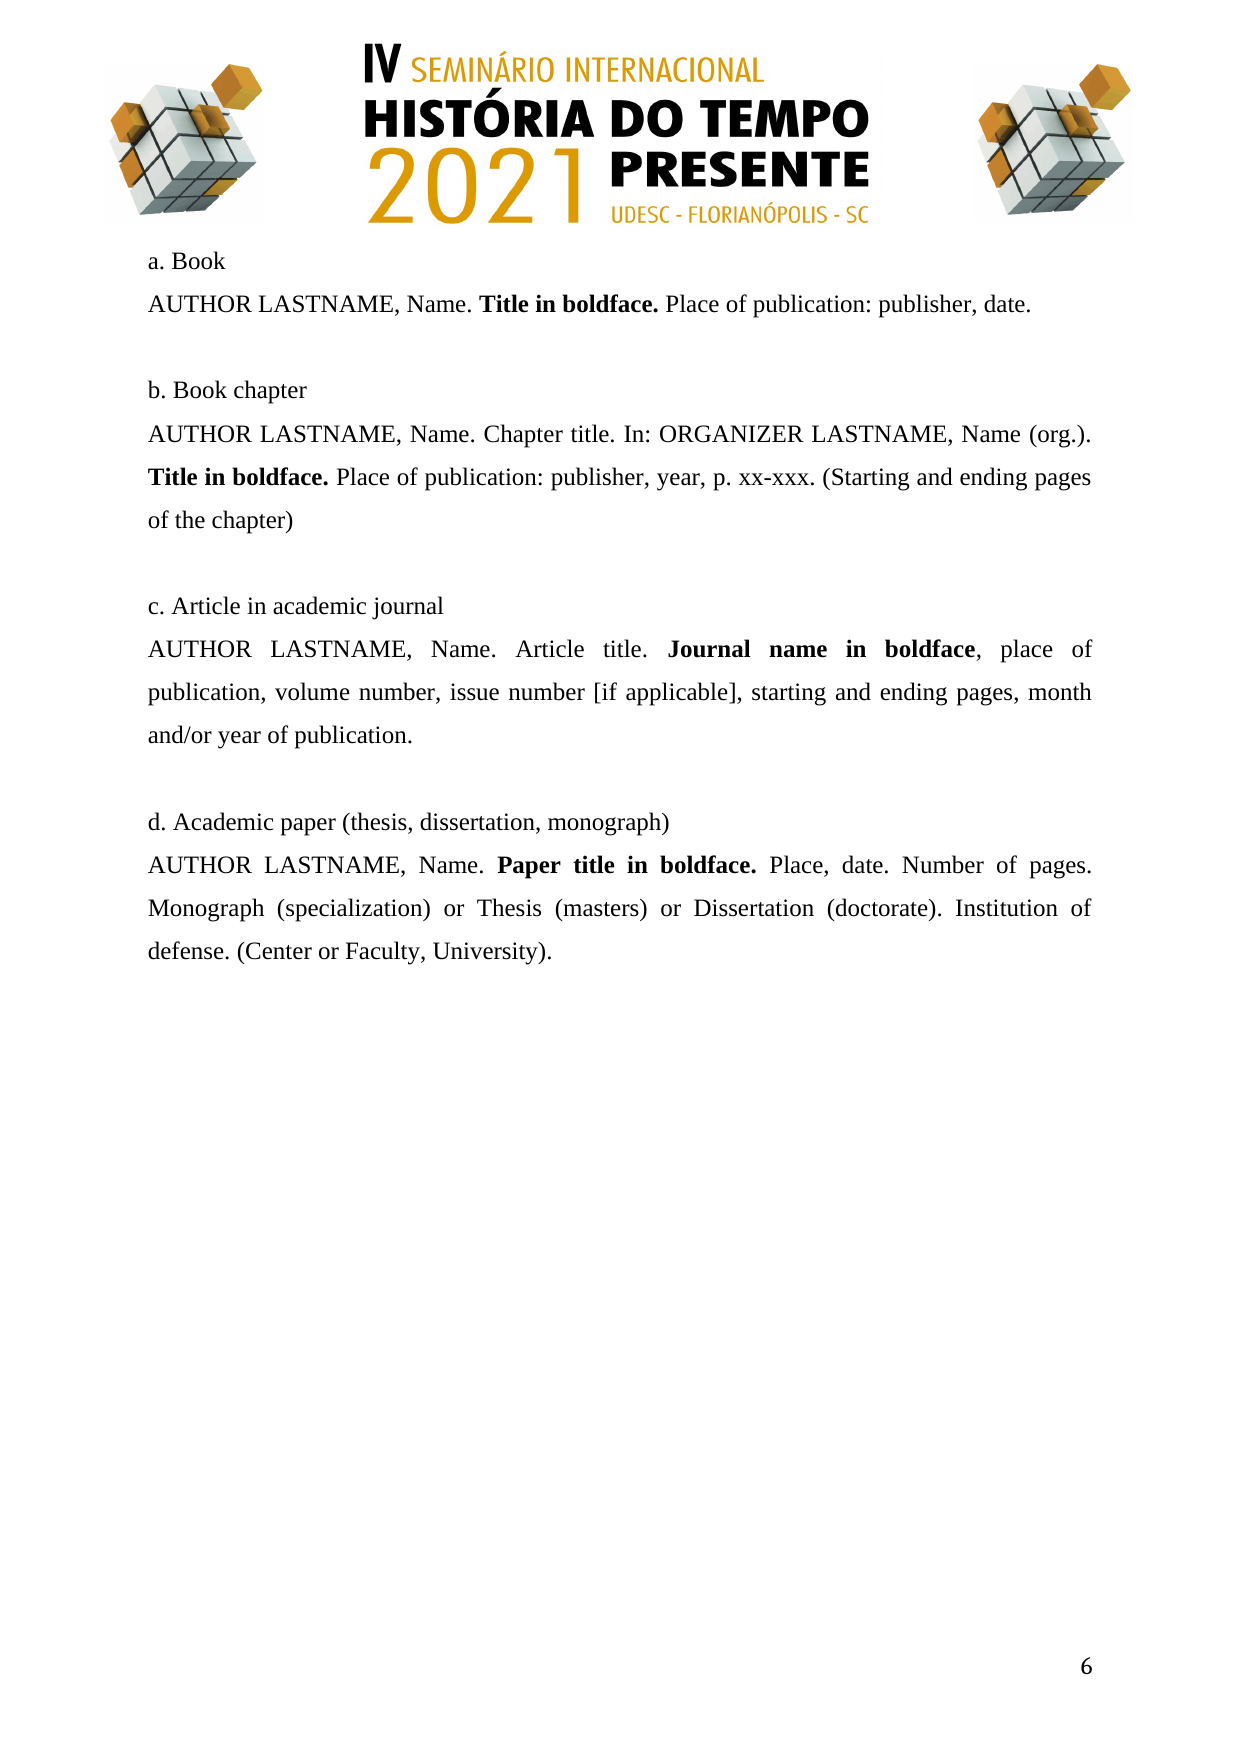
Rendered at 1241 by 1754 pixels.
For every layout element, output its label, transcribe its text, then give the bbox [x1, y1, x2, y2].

text AUTHOR LASTNAME, Name. Article title. Journal name in boldface, place of publication, volume number, issue number [if applicable], starting and ending pages, month and/or year of publication. [148, 634, 1092, 749]
text AUTHOR LASTNAME, Name. Paper title in boldface. Place, date. Number of pages. Monograph (specialization) or Thesis (masters) or Dissertation (doctorate). Institution of defense. (Center or Faculty, University). [148, 850, 1092, 965]
picture [105, 64, 266, 223]
text d. Academic paper (thesis, dissertation, monograph) [148, 807, 1092, 836]
text c. Article in academic journal [148, 591, 1092, 620]
text b. Book chapter [148, 376, 1092, 404]
text AUTHOR LASTNAME, Name. Title in boldface. Place of publication: publisher, date. [148, 289, 1092, 318]
text AUTHOR LASTNAME, Name. Chapter title. In: ORGANIZER LASTNAME, Name (org.). Title in boldface. Place of publication: publisher, year, p. xx-xxx. (Starting and ending pages of the chapter) [148, 419, 1092, 534]
text a. Book [148, 246, 1092, 275]
picture [357, 41, 884, 239]
picture [973, 64, 1135, 223]
